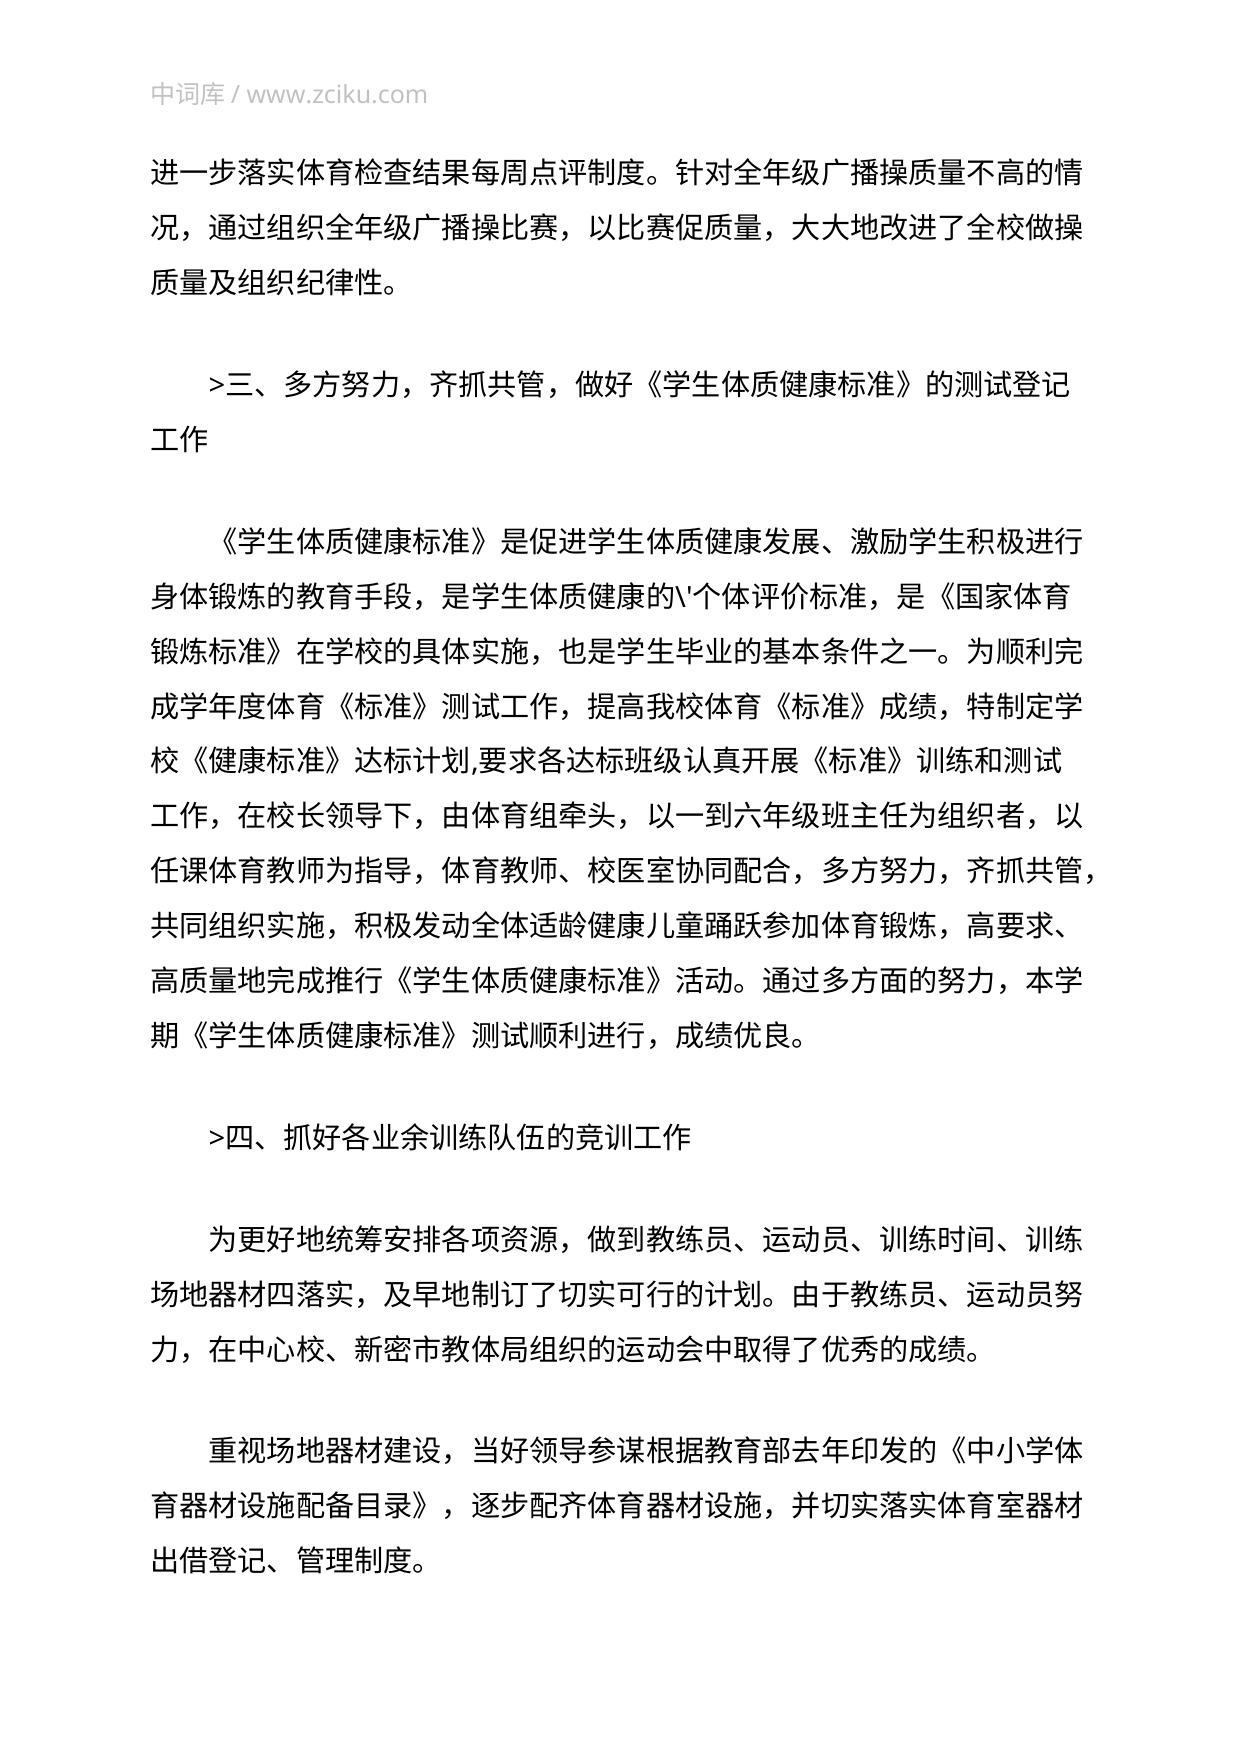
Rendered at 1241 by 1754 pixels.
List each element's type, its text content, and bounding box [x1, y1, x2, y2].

text 《学生体质健康标准》是促进学生体质健康发展、激励学生积极进行身体锻炼的教育手段，是学生体质健康的\'个体评价标准，是《国家体育锻炼标准》在学校的具体实施，也是学生毕业的基本条件之一。为顺利完成学年度体育《标准》测试工作，提高我校体育《标准》成绩，特制定学校《健康标准》达标计划,要求各达标班级认真开展《标准》训练和测试工作，在校长领导下，由体育组牵头，以一到六年级班主任为组织者，以任课体育教师为指导，体育教师、校医室协同配合，多方努力，齐抓共管，共同组织实施，积极发动全体适龄健康儿童踊跃参加体育锻炼，高要求、高质量地完成推行《学生体质健康标准》活动。通过多方面的努力，本学期《学生体质健康标准》测试顺利进行，成绩优良。 [150, 518, 1090, 1055]
text 为更好地统筹安排各项资源，做到教练员、运动员、训练时间、训练场地器材四落实，及早地制订了切实可行的计划。由于教练员、运动员努力，在中心校、新密市教体局组织的运动会中取得了优秀的成绩。 [150, 1216, 1090, 1368]
text >三、多方努力，齐抓共管，做好《学生体质健康标准》的测试登记工作 [150, 362, 1090, 459]
text >四、抓好各业余训练队伍的竞训工作 [150, 1114, 1090, 1157]
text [150, 150, 1090, 302]
text 重视场地器材建设，当好领导参谋根据教育部去年印发的《中小学体育器材设施配备目录》，逐步配齐体育器材设施，并切实落实体育室器材出借登记、管理制度。 [150, 1428, 1090, 1580]
